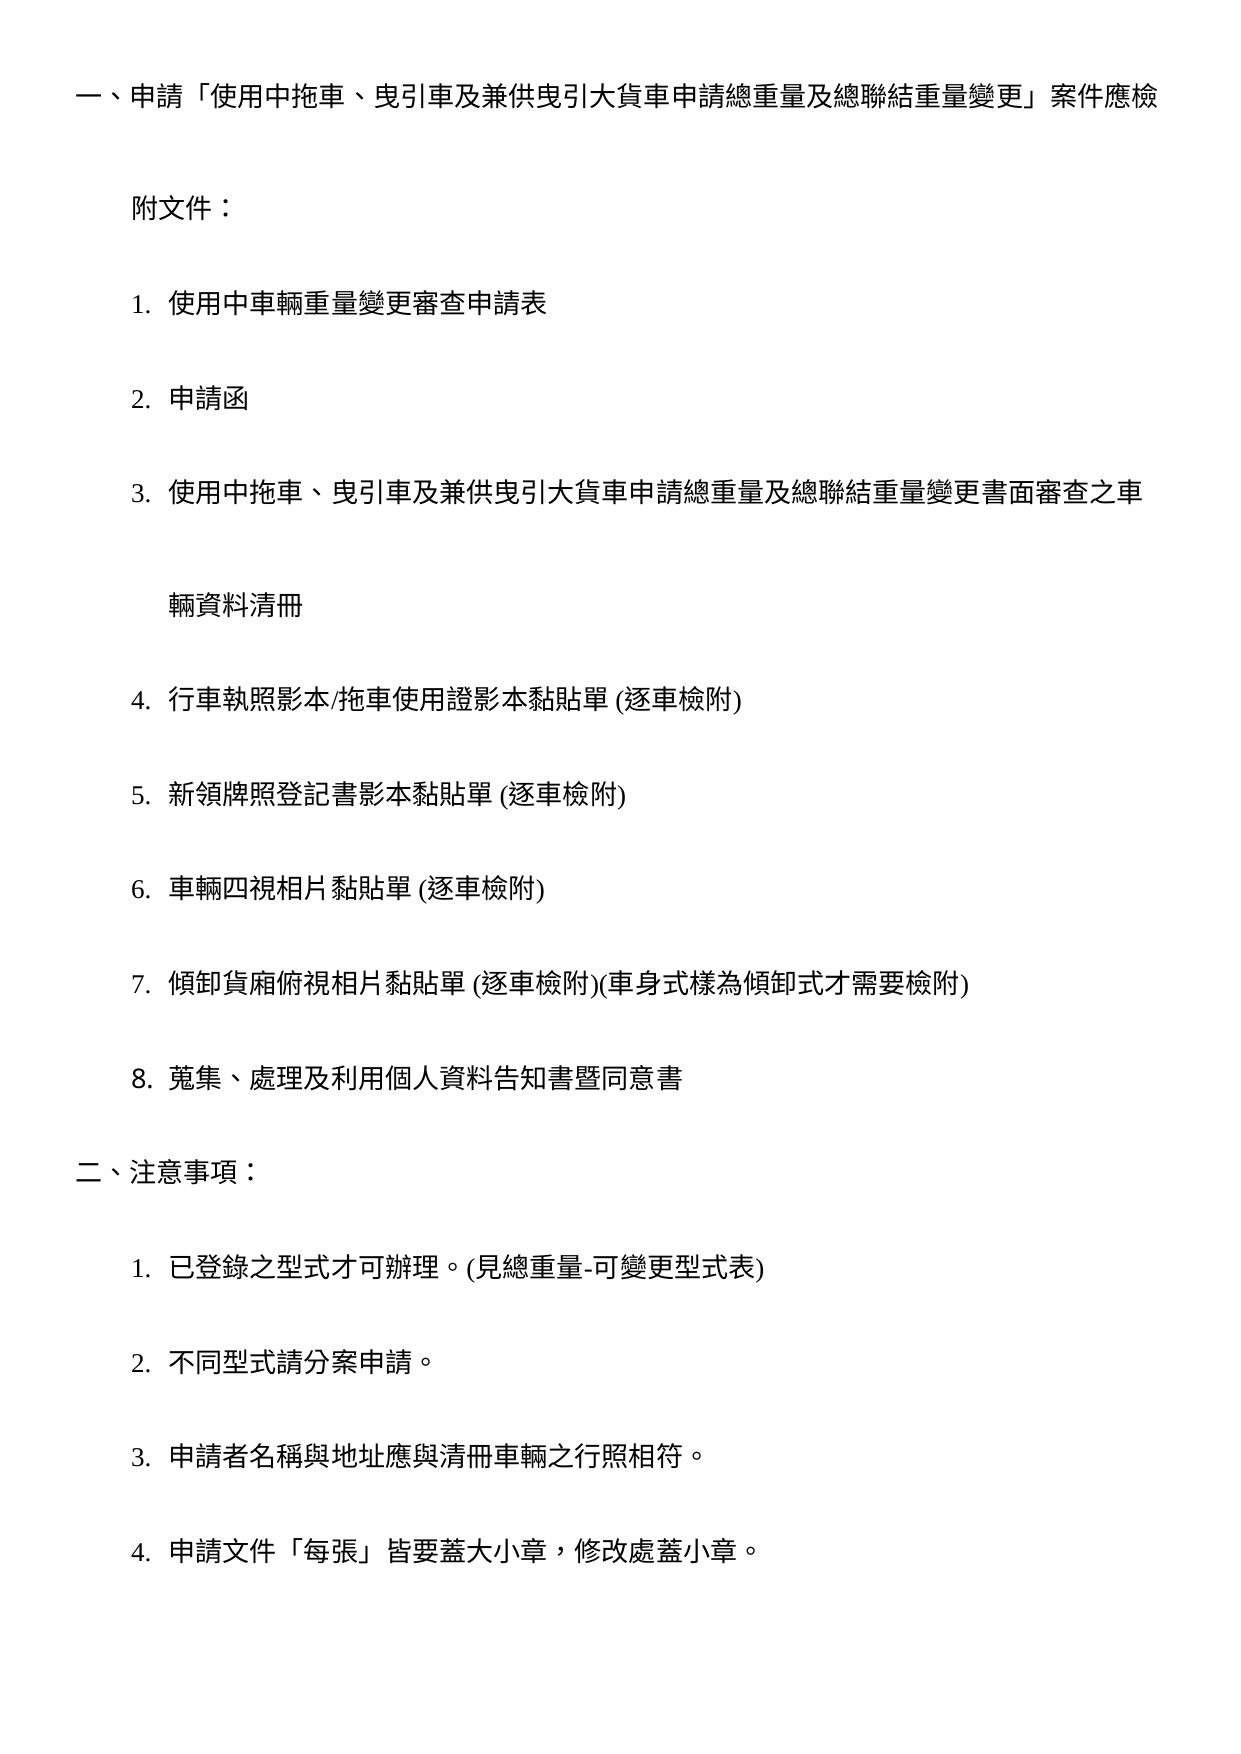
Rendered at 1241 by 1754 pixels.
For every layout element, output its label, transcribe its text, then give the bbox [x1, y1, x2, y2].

list 已登錄之型式才可辦理。(見總重量-可變更型式表) [131, 1228, 1163, 1303]
text 一、申請「使用中拖車、曳引車及兼供曳引大貨車申請總重量及總聯結重量變更」案件應檢附文件： [75, 57, 1163, 245]
text 二、注意事項： [75, 1133, 1163, 1208]
list 傾卸貨廂俯視相片黏貼單 (逐車檢附)(車身式樣為傾卸式才需要檢附) [131, 944, 1163, 1019]
list 行車執照影本/拖車使用證影本黏貼單 (逐車檢附) [131, 661, 1163, 736]
list 使用中拖車、曳引車及兼供曳引大貨車申請總重量及總聯結重量變更書面審查之車輛資料清冊 [131, 453, 1163, 641]
list 申請函 [131, 359, 1163, 434]
list 不同型式請分案申請。 [131, 1323, 1163, 1398]
list 申請文件「每張」皆要蓋大小章，修改處蓋小章。 [131, 1512, 1163, 1587]
list 申請者名稱與地址應與清冊車輛之行照相符。 [131, 1417, 1163, 1492]
list 蒐集、處理及利用個人資料告知書暨同意書 [131, 1039, 1163, 1114]
list 車輛四視相片黏貼單 (逐車檢附) [131, 850, 1163, 925]
list 使用中車輛重量變更審查申請表 [131, 264, 1163, 339]
list 新領牌照登記書影本黏貼單 (逐車檢附) [131, 755, 1163, 830]
